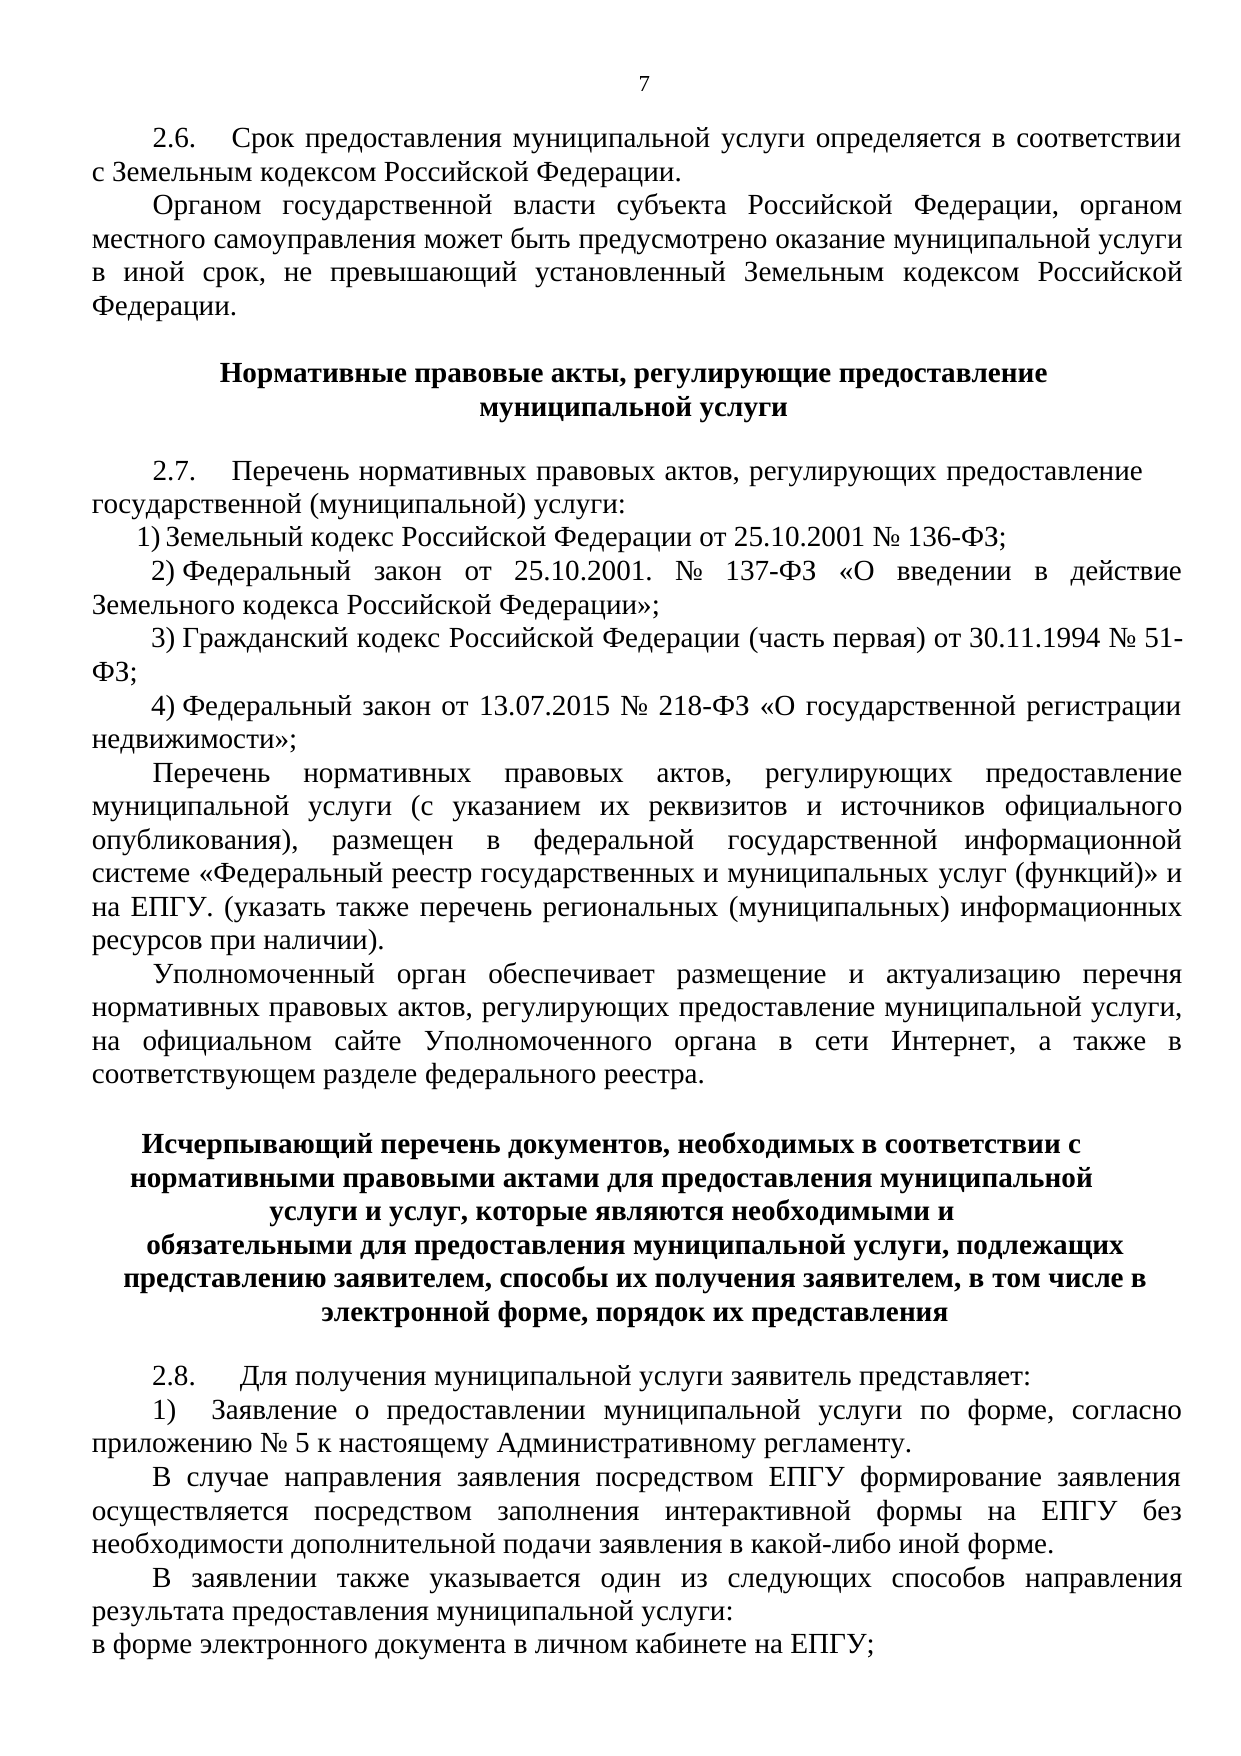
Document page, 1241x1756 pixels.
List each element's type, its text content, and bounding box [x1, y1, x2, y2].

text в форме электронного документа в личном кабинете на ЕПГУ; [92, 1627, 1196, 1660]
text Перечень нормативных правовых актов, регулирующих предоставление муниципальной услуги (с указанием их реквизитов и источников официального опубликования), размещен в федеральной государственной информационной системе «Федеральный реестр государственных и муниципальных услуг (функций)» и на ЕПГУ. (указать также перечень региональных (муниципальных) информационных ресурсов при наличии). [92, 755, 1182, 956]
list Федеральный закон от 25.10.2001. № 137-ФЗ «О введении в действие Земельного кодекса Российской Федерации»; [92, 553, 1182, 621]
text Уполномоченный орган обеспечивает размещение и актуализацию перечня нормативных правовых актов, регулирующих предоставление муниципальной услуги, на официальном сайте Уполномоченного органа в сети Интернет, а также в соответствующем разделе федерального реестра. [92, 956, 1183, 1090]
list Гражданский кодекс Российской Федерации (часть первая) от 30.11.1994 № 51- ФЗ; [92, 621, 1183, 688]
subtitle Исчерпывающий перечень документов, необходимых в соответствии с нормативными правовыми актами для предоставления муниципальной услуги и услуг, которые являются необходимыми и [91, 1126, 1132, 1227]
text В случае направления заявления посредством ЕПГУ формирование заявления осуществляется посредством заполнения интерактивной формы на ЕПГУ без необходимости дополнительной подачи заявления в какой-либо иной форме. [92, 1459, 1182, 1560]
list Для получения муниципальной услуги заявитель представляет: [92, 1358, 1182, 1392]
text В заявлении также указывается один из следующих способов направления результата предоставления муниципальной услуги: [92, 1560, 1182, 1627]
subtitle Нормативные правовые акты, регулирующие предоставление [92, 355, 1175, 389]
list Перечень нормативных правовых актов, регулирующих предоставление государственной (муниципальной) услуги: [92, 453, 1182, 520]
list Заявление о предоставлении муниципальной услуги по форме, согласно приложению № 5 к настоящему Административному регламенту. [92, 1392, 1182, 1459]
list Земельный кодекс Российской Федерации от 25.10.2001 № 136-ФЗ; [136, 520, 1196, 553]
list Срок предоставления муниципальной услуги определяется в соответствии с Земельным кодексом Российской Федерации. [92, 120, 1181, 187]
text Органом государственной власти субъекта Российской Федерации, органом местного самоуправления может быть предусмотрено оказание муниципальной услуги в иной срок, не превышающий установленный Земельным кодексом Российской Федерации. [92, 187, 1182, 322]
list Федеральный закон от 13.07.2015 № 218-ФЗ «О государственной регистрации недвижимости»; [92, 688, 1182, 755]
subtitle муниципальной услуги [92, 389, 1175, 422]
text обязательными для предоставления муниципальной услуги, подлежащих представлению заявителем, способы их получения заявителем, в том числе в электронной форме, порядок их представления [92, 1227, 1178, 1327]
